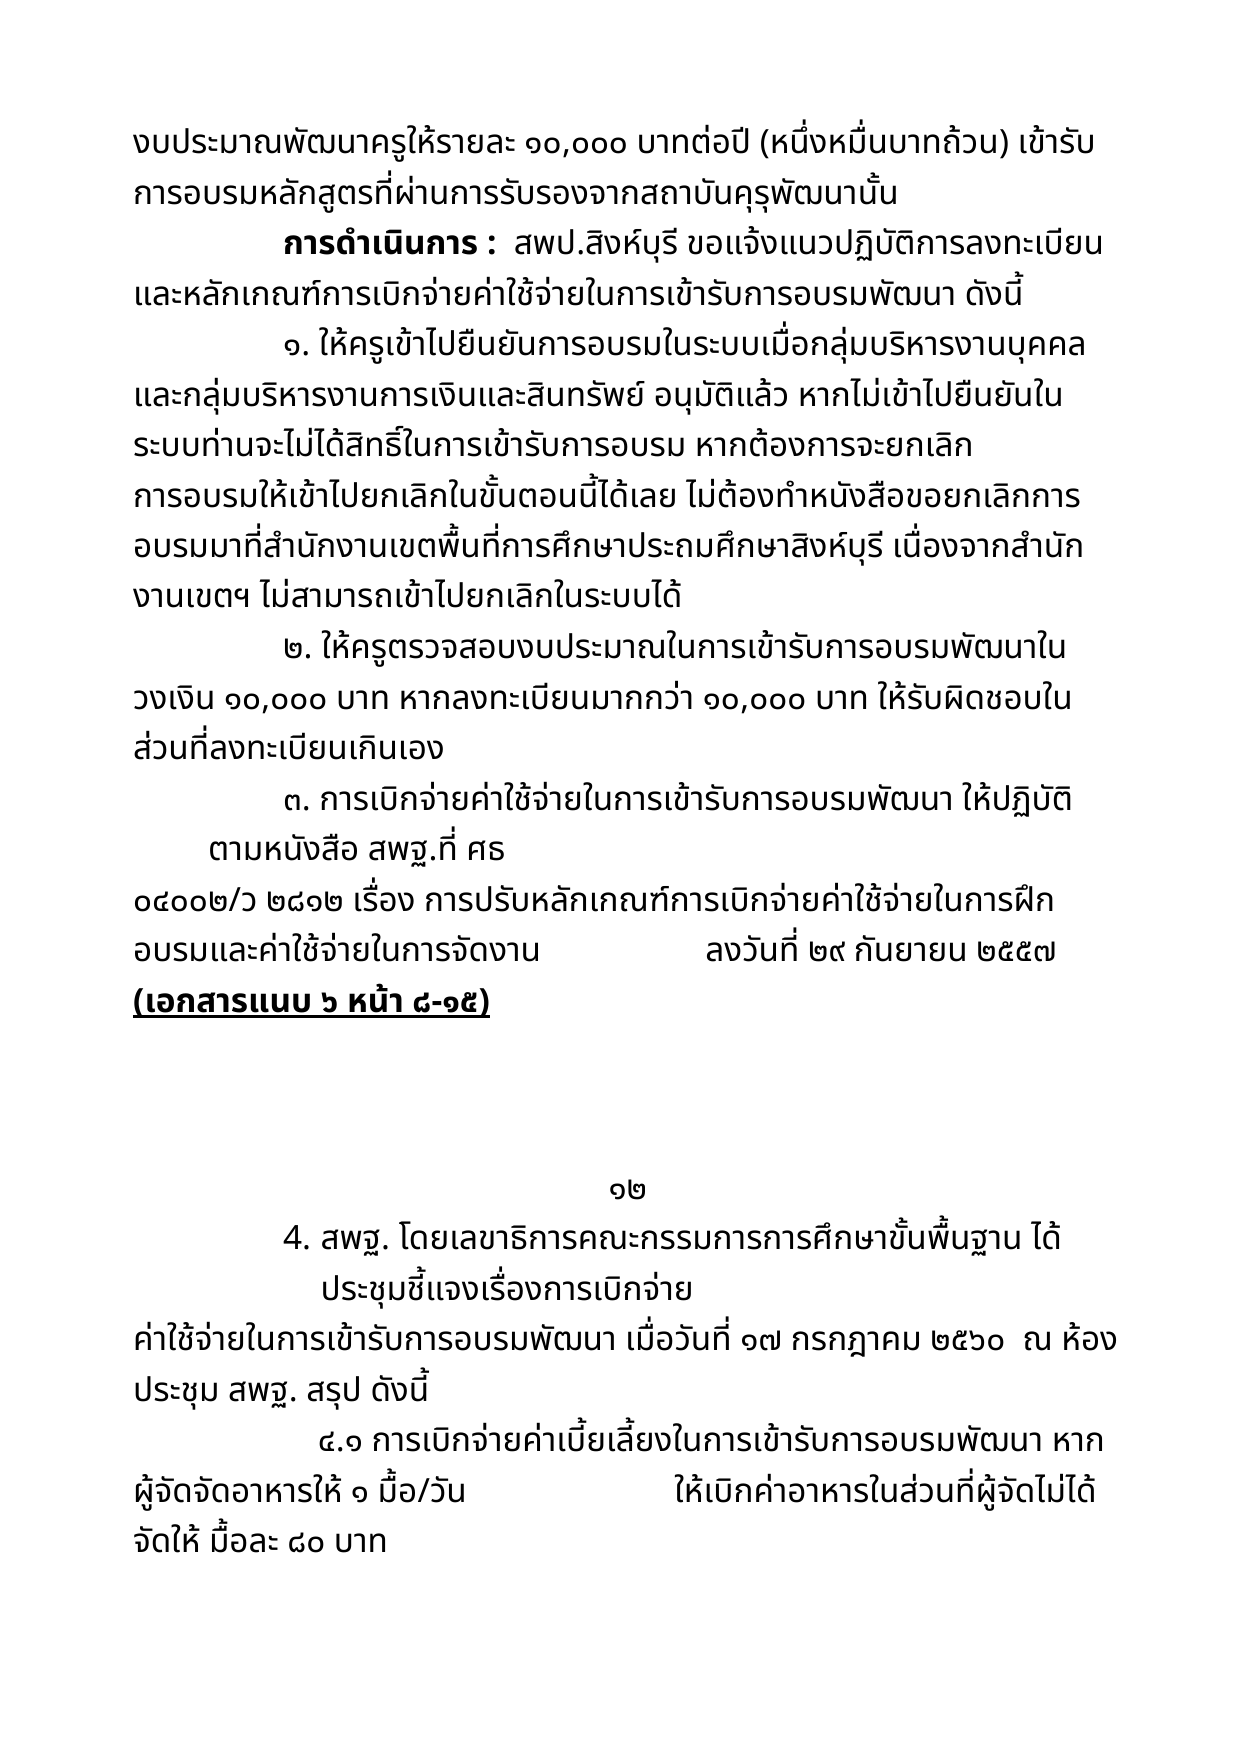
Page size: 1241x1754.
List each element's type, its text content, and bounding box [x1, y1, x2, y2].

text การดำเนินการ : สพป.สิงห์บุรี ขอแจ้งแนวปฏิบัติการลงทะเบียนและหลักเกณฑ์การเบิกจ่ายค่าใช้จ่ายในการเข้ารับการอบรมพัฒนา ดังนี้ [133, 219, 1122, 320]
text ๑๒ [133, 1164, 1122, 1214]
text ๐๔๐๐๒/ว ๒๘๑๒ เรื่อง การปรับหลักเกณฑ์การเบิกจ่ายค่าใช้จ่ายในการฝึกอบรมและค่าใช้จ่ายในการจัดงาน ลงวันที่ ๒๙ กันยายน ๒๕๕๗ (เอกสารแนบ ๖ หน้า ๘-๑๕) [133, 876, 1122, 1027]
text ๑. ให้ครูเข้าไปยืนยันการอบรมในระบบเมื่อกลุ่มบริหารงานบุคคลและกลุ่มบริหารงานการเงินและสินทรัพย์ อนุมัติแล้ว หากไม่เข้าไปยืนยันในระบบท่านจะไม่ได้สิทธิ์ในการเข้ารับการอบรม หากต้องการจะยกเลิก การอบรมให้เข้าไปยกเลิกในขั้นตอนนี้ได้เลย ไม่ต้องทำหนังสือขอยกเลิกการอบรมมาที่สำนักงานเขตพื้นที่การศึกษาประถมศึกษาสิงห์บุรี เนื่องจากสำนักงานเขตฯ ไม่สามารถเข้าไปยกเลิกในระบบได้ [133, 320, 1122, 623]
text ๒. ให้ครูตรวจสอบงบประมาณในการเข้ารับการอบรมพัฒนาในวงเงิน ๑๐,๐๐๐ บาท หากลงทะเบียนมากกว่า ๑๐,๐๐๐ บาท ให้รับผิดชอบในส่วนที่ลงทะเบียนเกินเอง [133, 623, 1122, 774]
text ๔.๑ การเบิกจ่ายค่าเบี้ยเลี้ยงในการเข้ารับการอบรมพัฒนา หากผู้จัดจัดอาหารให้ ๑ มื้อ/วัน ให้เบิกค่าอาหารในส่วนที่ผู้จัดไม่ได้จัดให้ มื้อละ ๘๐ บาท [133, 1416, 1122, 1568]
text ๓. การเบิกจ่ายค่าใช้จ่ายในการเข้ารับการอบรมพัฒนา ให้ปฏิบัติตามหนังสือ สพฐ.ที่ ศธ [208, 774, 1122, 876]
text ค่าใช้จ่ายในการเข้ารับการอบรมพัฒนา เมื่อวันที่ ๑๗ กรกฎาคม ๒๕๖๐ ณ ห้องประชุม สพฐ. สรุป ดังนี้ [133, 1315, 1122, 1416]
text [133, 118, 1122, 219]
list สพฐ. โดยเลขาธิการคณะกรรมการการศึกษาขั้นพื้นฐาน ได้ประชุมชี้แจงเรื่องการเบิกจ่าย [283, 1214, 1122, 1315]
